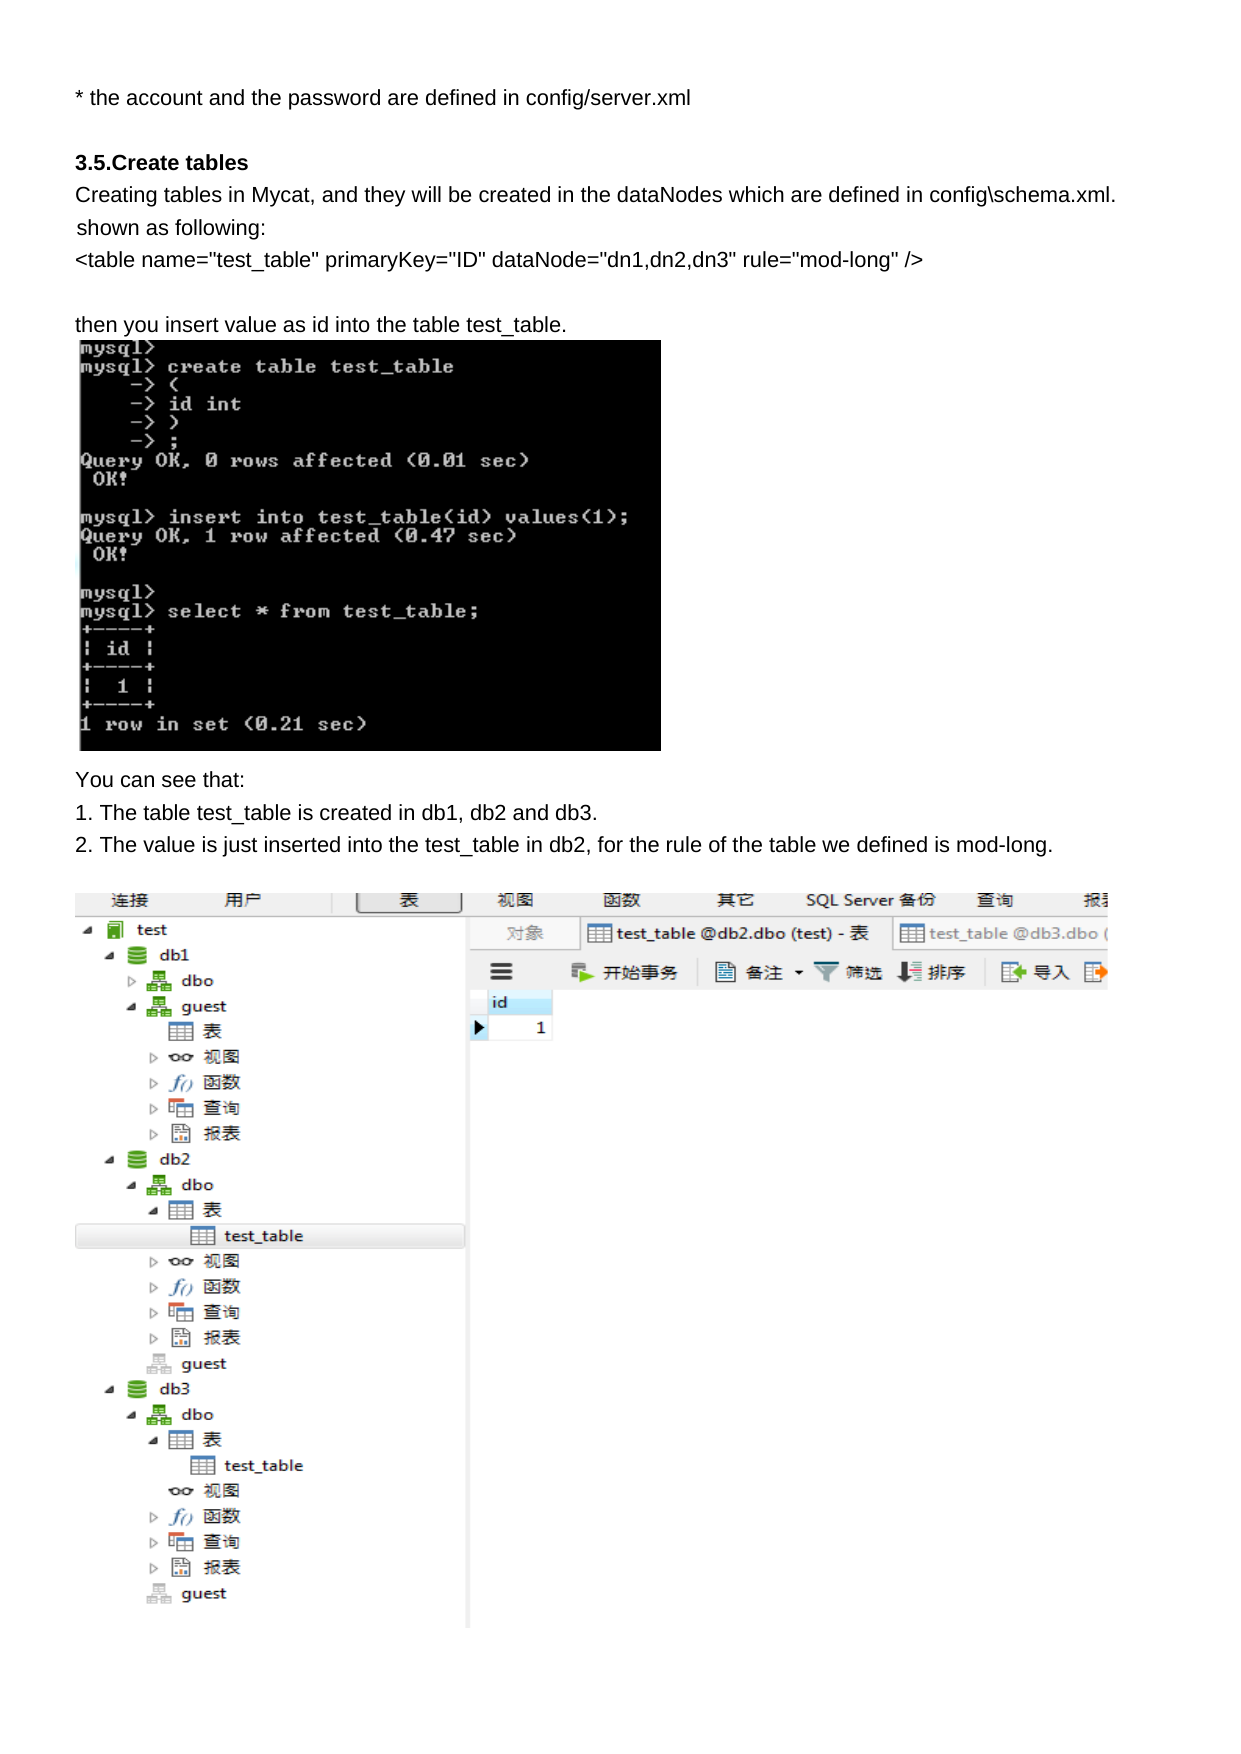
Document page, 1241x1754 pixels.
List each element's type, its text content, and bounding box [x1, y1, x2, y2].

text then you insert value as id into the table test_table. [75, 308, 1165, 341]
text Creating tables in Mycat, and they will be created in the dataNodes which are defined in config\schema.xml. shown as following: [75, 178, 1165, 243]
text * the account and the password are defined in config/server.xml [75, 81, 1165, 113]
picture [75, 340, 661, 751]
text You can see that: [75, 763, 1165, 796]
picture [75, 893, 1108, 1628]
list The value is just inserted into the test_table in db2, for the rule of the table we defined is mod-long. [75, 828, 1165, 861]
list The table test_table is created in db1, db2 and db3. [75, 796, 1165, 828]
text <table name="test_table" primaryKey="ID" dataNode="dn1,dn2,dn3" rule="mod-long" /> [75, 243, 1165, 276]
text 3.5.Create tables [75, 146, 1165, 178]
